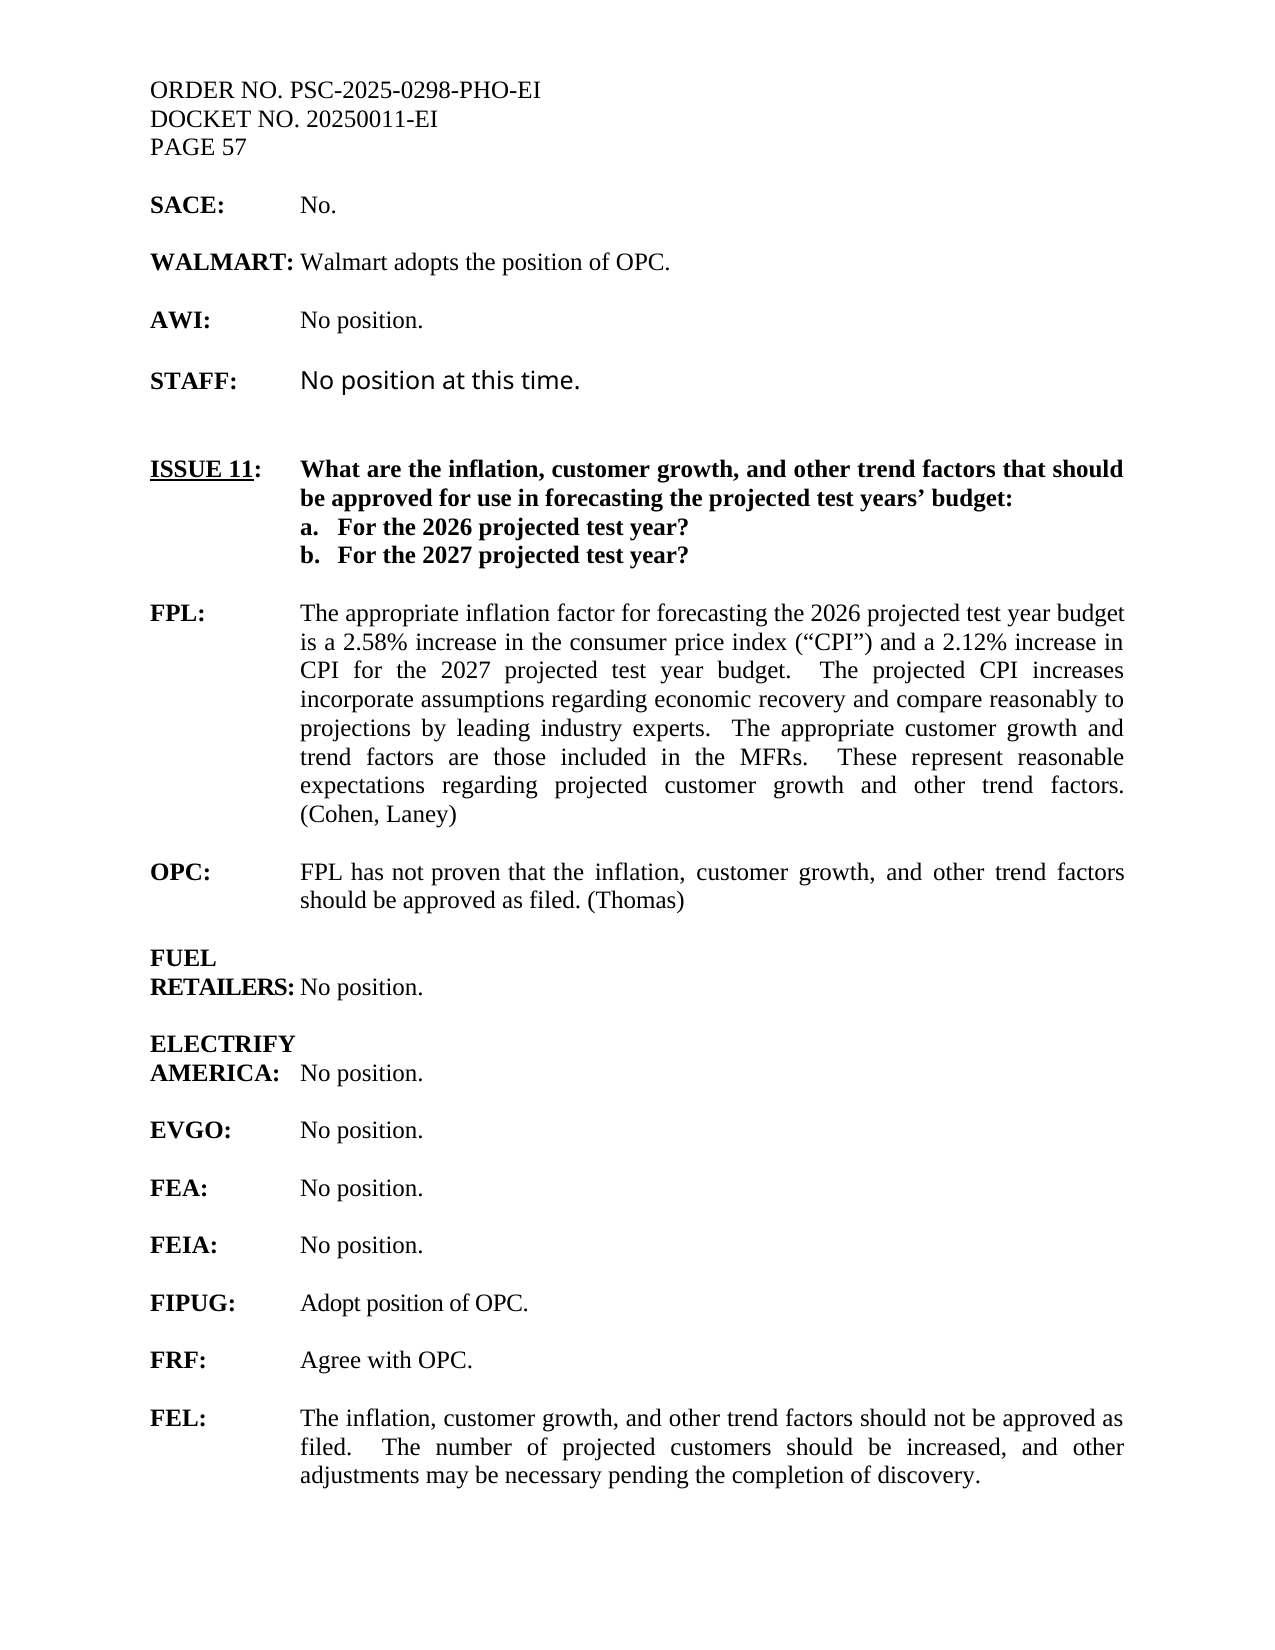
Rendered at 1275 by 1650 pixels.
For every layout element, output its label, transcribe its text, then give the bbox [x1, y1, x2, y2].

text ISSUE 11: What are the inflation, customer growth, and other trend factors that should be approved for use in forecasting the projected test years’ budget: [150, 454, 1125, 512]
text SACE: No. [150, 190, 1125, 219]
text FEA: No position. [150, 1173, 1125, 1202]
list For the 2027 projected test year? [300, 540, 1125, 569]
text FEL: The inflation, customer growth, and other trend factors should not be approved as filed. The number of projected customers should be increased, and other adjustments may be necessary pending the completion of discovery. [150, 1403, 1125, 1489]
text AWI: No position. [150, 305, 1125, 334]
text FUEL [150, 943, 1125, 972]
text FRF: Agree with OPC. [150, 1345, 1125, 1374]
text ELECTRIFY [150, 1029, 1125, 1058]
text AMERICA: No position. [150, 1058, 1125, 1087]
text STAFF: No position at this time. [150, 362, 1125, 397]
text EVGO: No position. [150, 1115, 1125, 1144]
text WALMART: Walmart adopts the position of OPC. [150, 247, 1125, 276]
text FIPUG: Adopt position of OPC. [150, 1288, 1125, 1317]
text OPC: FPL has not proven that the inflation, customer growth, and other trend factors should be approved as filed. (Thomas) [150, 857, 1125, 914]
text FEIA: No position. [150, 1230, 1125, 1259]
text RETAILERS: No position. [150, 972, 1125, 1000]
text FPL: The appropriate inflation factor for forecasting the 2026 projected test year budget is a 2.58% increase in the consumer price index (“CPI”) and a 2.12% increase in CPI for the 2027 projected test year budget. The projected CPI increases incorporate assumptions regarding economic recovery and compare reasonably to projections by leading industry experts. The appropriate customer growth and trend factors are those included in the MFRs. These represent reasonable expectations regarding projected customer growth and other trend factors. (Cohen, Laney) [150, 598, 1125, 828]
list For the 2026 projected test year? [300, 512, 1125, 540]
